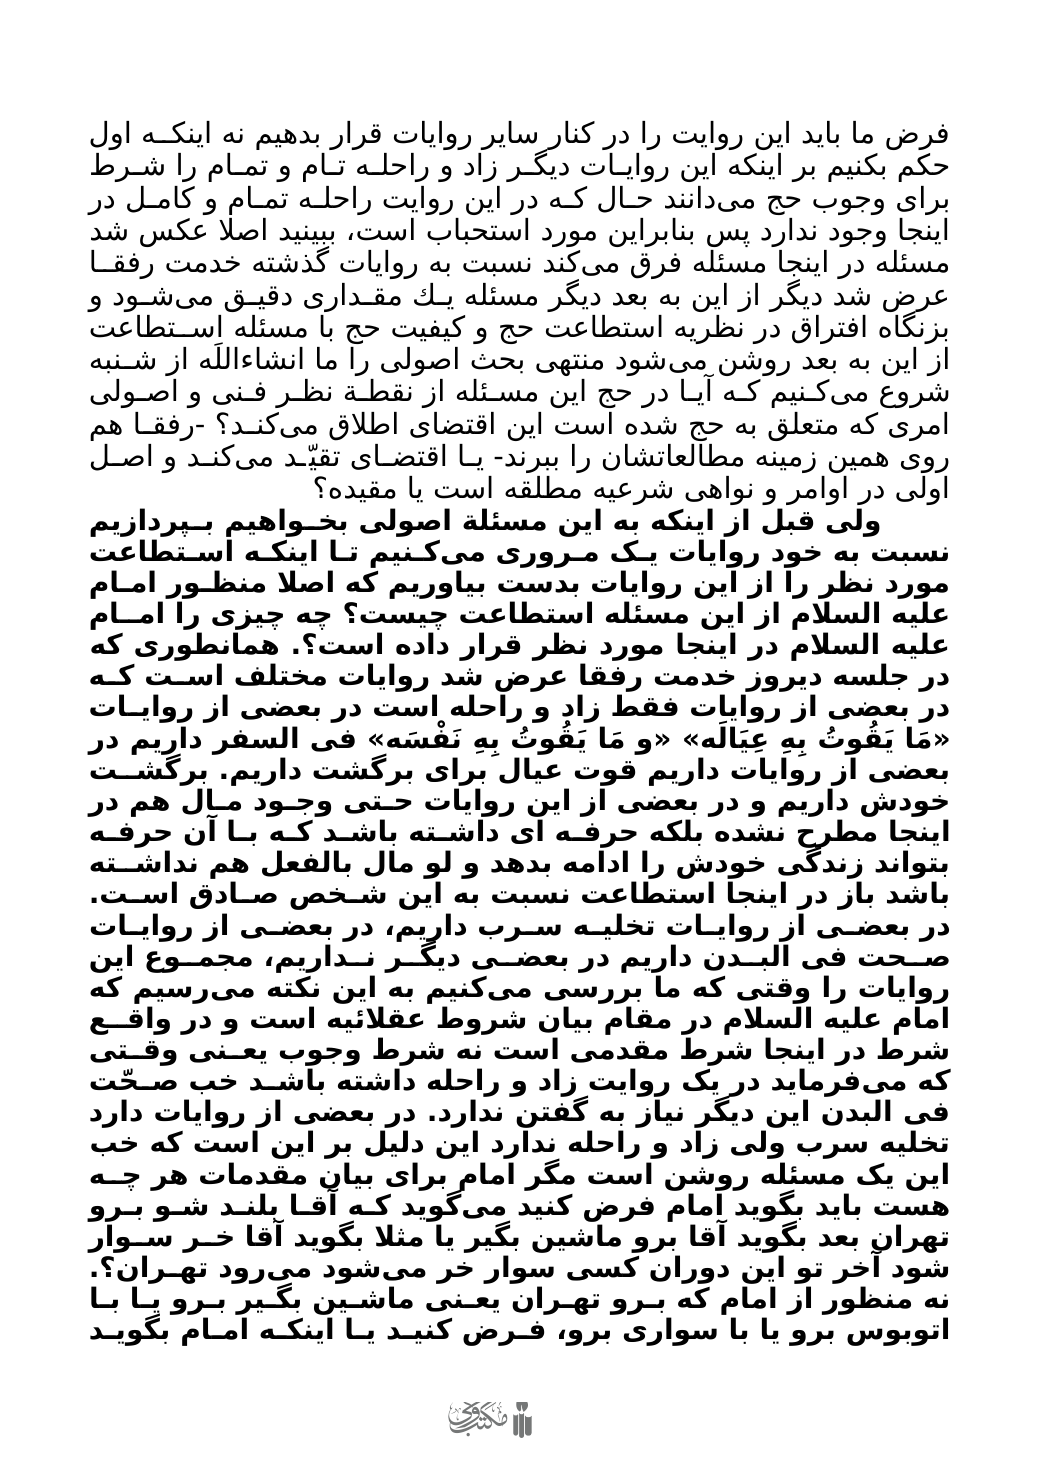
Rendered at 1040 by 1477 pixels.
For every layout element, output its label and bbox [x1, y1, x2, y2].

picture [443, 1402, 537, 1438]
text [89, 506, 951, 1346]
text [89, 118, 951, 506]
